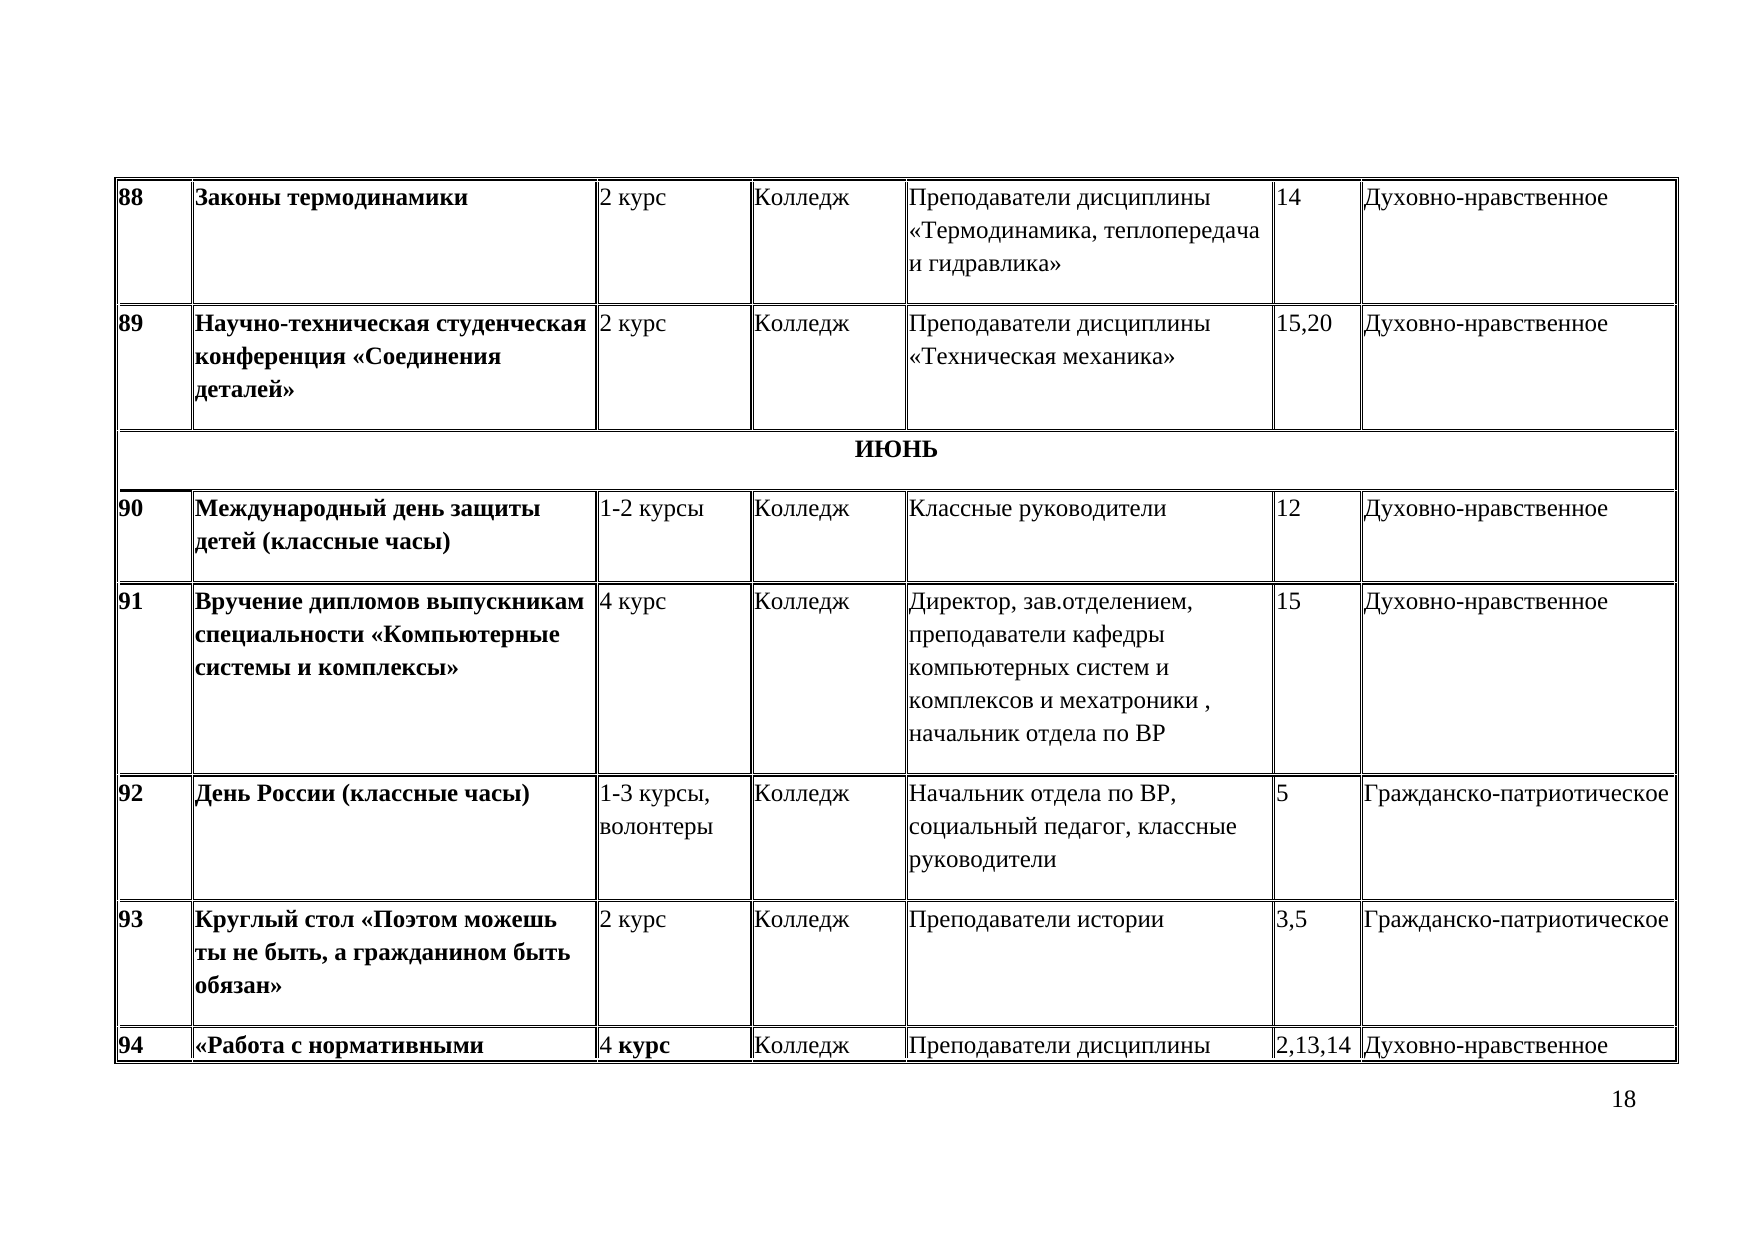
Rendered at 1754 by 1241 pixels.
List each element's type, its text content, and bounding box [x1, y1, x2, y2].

table_cell 15,20 [1275, 306, 1360, 429]
table_cell 90 [118, 489, 191, 581]
table_cell Колледж [754, 306, 905, 429]
table_cell Гражданско-патриотическое [1361, 773, 1677, 899]
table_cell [1361, 178, 1676, 303]
table_cell Классные руководители [908, 492, 1272, 581]
table_cell Начальник отдела по ВР, социальный педагог, классные руководители [908, 777, 1272, 899]
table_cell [906, 1025, 1273, 1060]
table_cell Вручение дипломов выпускникам специальности «Компьютерные системы и комплексы» [194, 585, 595, 773]
table_cell Колледж [754, 585, 905, 773]
table_cell ИЮНЬ [118, 429, 1676, 489]
table_cell 2 курс [599, 902, 750, 1025]
table_cell Колледж [752, 1028, 906, 1060]
table_cell Гражданско-патриотическое [1363, 899, 1676, 1025]
table_cell 15 [1275, 585, 1360, 773]
table_cell Духовно-нравственное [1363, 303, 1676, 429]
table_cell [192, 1025, 597, 1060]
table_cell 2,13,14 [1274, 1028, 1361, 1060]
table_cell 4 курс [597, 1028, 752, 1060]
table_cell 3,5 [1275, 902, 1360, 1025]
table_cell Духовно-нравственное [1361, 581, 1677, 773]
table_cell 91 [116, 581, 192, 773]
table_cell Колледж [754, 777, 905, 899]
table_cell 92 [116, 773, 192, 899]
table_cell 88 [118, 181, 192, 303]
table_cell 12 [1275, 492, 1360, 581]
table_cell 1-3 курсы, волонтеры [599, 777, 750, 899]
table_cell 2 курс [597, 180, 752, 303]
table_cell 1-2 курсы [599, 492, 750, 581]
table_cell Колледж [754, 902, 905, 1025]
table_cell Колледж [752, 180, 906, 303]
table_cell Законы термодинамики [192, 178, 597, 303]
table_cell 2 курс [599, 306, 750, 429]
table_cell Преподаватели дисциплины «Термодинамика, теплопередача и гидравлика» [906, 178, 1273, 303]
table_cell Преподаватели дисциплины «Техническая механика» [908, 306, 1272, 429]
table_cell 4 курс [599, 585, 750, 773]
table_cell 5 [1275, 777, 1360, 899]
table_cell День России (классные часы) [194, 777, 595, 899]
table_cell Круглый стол «Поэтом можешь ты не быть, а гражданином быть обязан» [194, 902, 595, 1025]
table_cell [1361, 1025, 1676, 1060]
table_cell Международный день защиты детей (классные часы) [194, 492, 595, 581]
table_cell Директор, зав.отделением, преподаватели кафедры компьютерных систем и комплексов и мехатроники , начальник отдела по ВР [908, 585, 1272, 773]
table_cell 89 [118, 303, 191, 429]
table_cell Преподаватели истории [908, 902, 1272, 1025]
table_cell 93 [118, 899, 191, 1025]
table_cell Научно-техническая студенческая конференция «Соединения деталей» [194, 306, 595, 429]
table_cell Духовно-нравственное [1361, 489, 1677, 581]
table_cell Колледж [754, 492, 905, 581]
table_cell 94 [118, 1025, 192, 1060]
table_cell 14 [1274, 181, 1361, 303]
